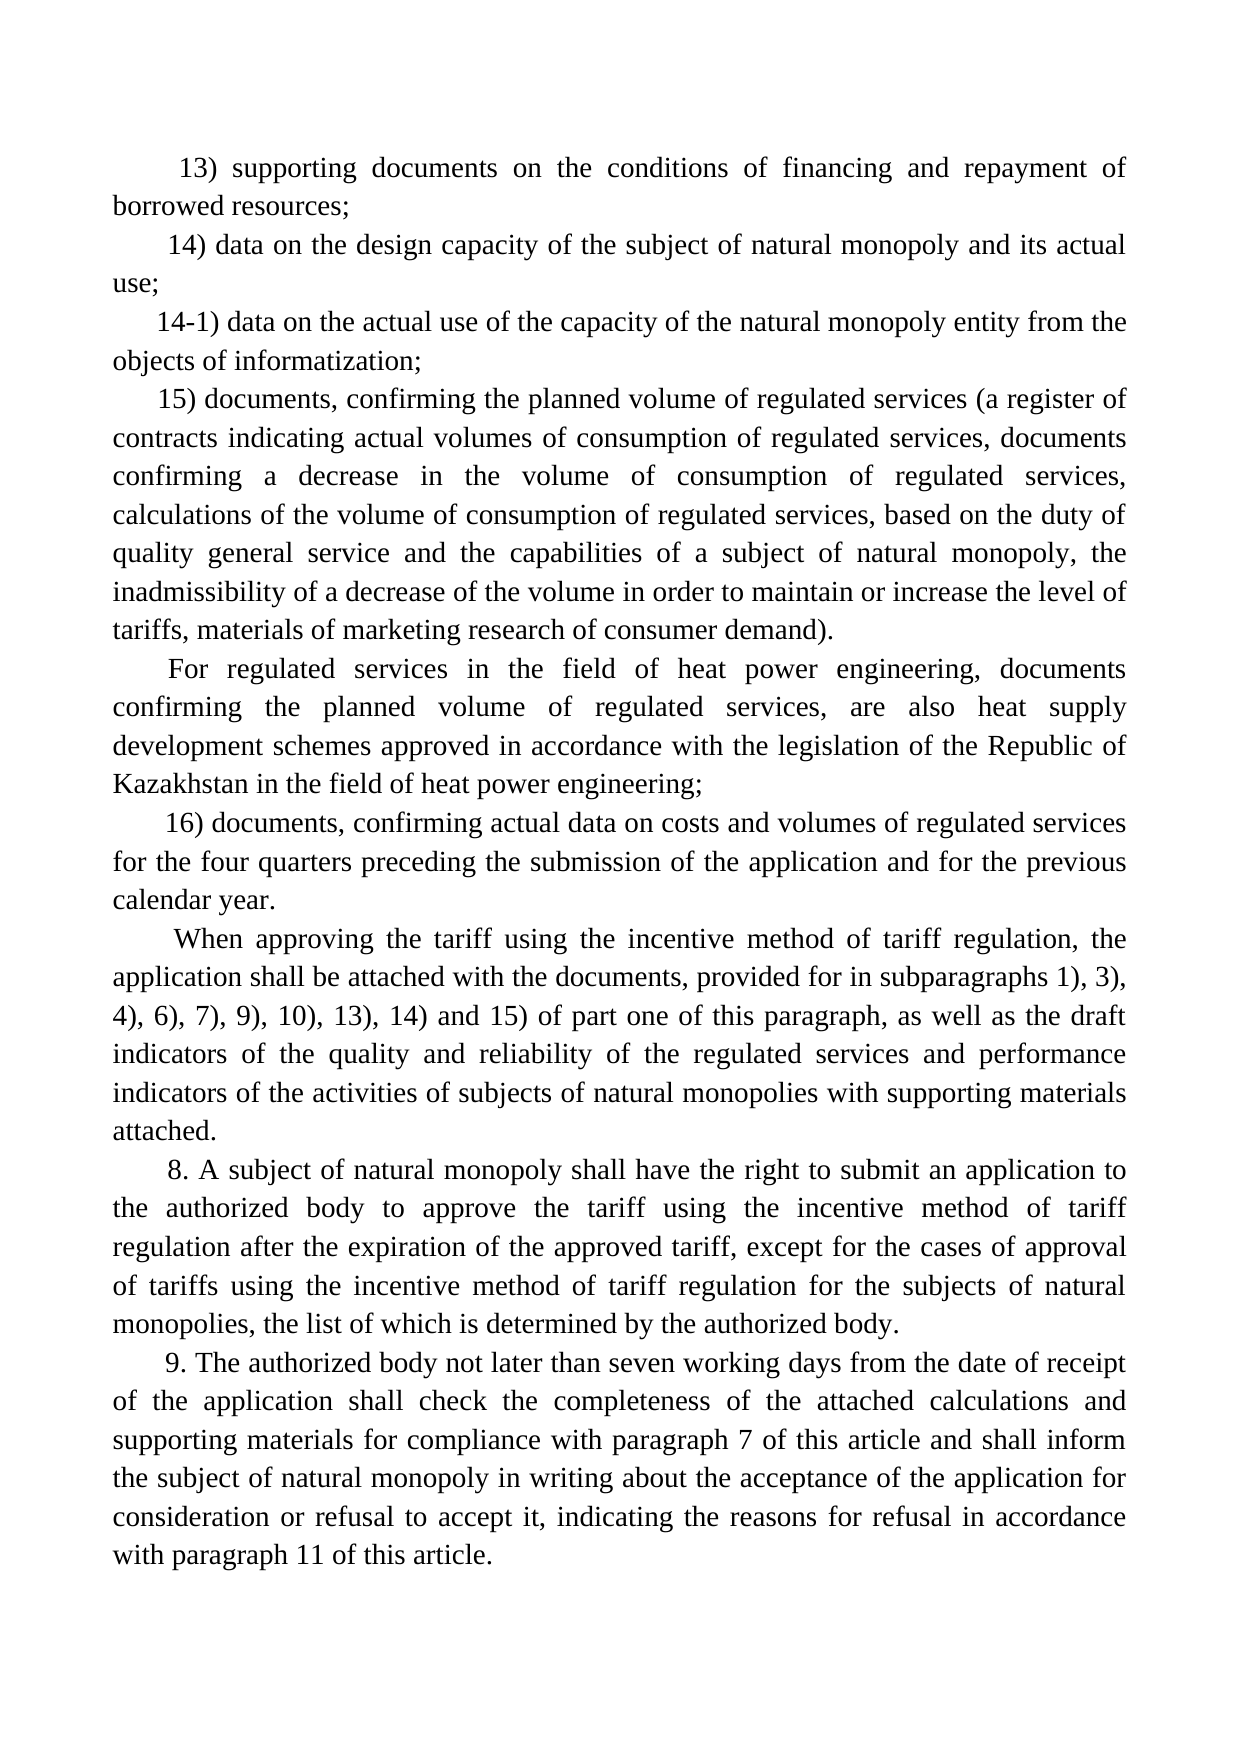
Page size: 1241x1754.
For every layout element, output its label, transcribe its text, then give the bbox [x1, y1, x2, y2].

text When approving the tariff using the incentive method of tariff regulation, the application shall be attached with the documents, provided for in subparagraphs 1), 3), 4), 6), 7), 9), 10), 13), 14) and 15) of part one of this paragraph, as well as the draft indicators of the quality and reliability of the regulated services and performance indicators of the activities of subjects of natural monopolies with supporting materials attached. [112, 921, 1128, 1147]
text 15) documents, confirming the planned volume of regulated services (a register of contracts indicating actual volumes of consumption of regulated services, documents confirming a decrease in the volume of consumption of regulated services, calculations of the volume of consumption of regulated services, based on the duty of quality general service and the capabilities of a subject of natural monopoly, the inadmissibility of a decrease of the volume in order to maintain or increase the level of tariffs, materials of marketing research of consumer demand). [112, 381, 1128, 646]
text 8. A subject of natural monopoly shall have the right to submit an application to the authorized body to approve the tariff using the incentive method of tariff regulation after the expiration of the approved tariff, except for the cases of approval of tariffs using the incentive method of tariff regulation for the subjects of natural monopolies, the list of which is determined by the authorized body. [112, 1152, 1128, 1340]
text For regulated services in the field of heat power engineering, documents confirming the planned volume of regulated services, are also heat supply development schemes approved in accordance with the legislation of the Republic of Kazakhstan in the field of heat power engineering; [112, 651, 1128, 800]
text 14) data on the design capacity of the subject of natural monopoly and its actual use; [112, 227, 1128, 299]
text 14-1) data on the actual use of the capacity of the natural monopoly entity from the objects of informatization; [112, 304, 1128, 376]
text 16) documents, confirming actual data on costs and volumes of regulated services for the four quarters preceding the submission of the application and for the previous calendar year. [112, 805, 1128, 916]
text 9. The authorized body not later than seven working days from the date of receipt of the application shall check the completeness of the attached calculations and supporting materials for compliance with paragraph 7 of this article and shall inform the subject of natural monopoly in writing about the acceptance of the application for consideration or refusal to accept it, indicating the reasons for refusal in accordance with paragraph 11 of this article. [112, 1345, 1128, 1571]
text 13) supporting documents on the conditions of financing and repayment of borrowed resources; [112, 150, 1128, 222]
